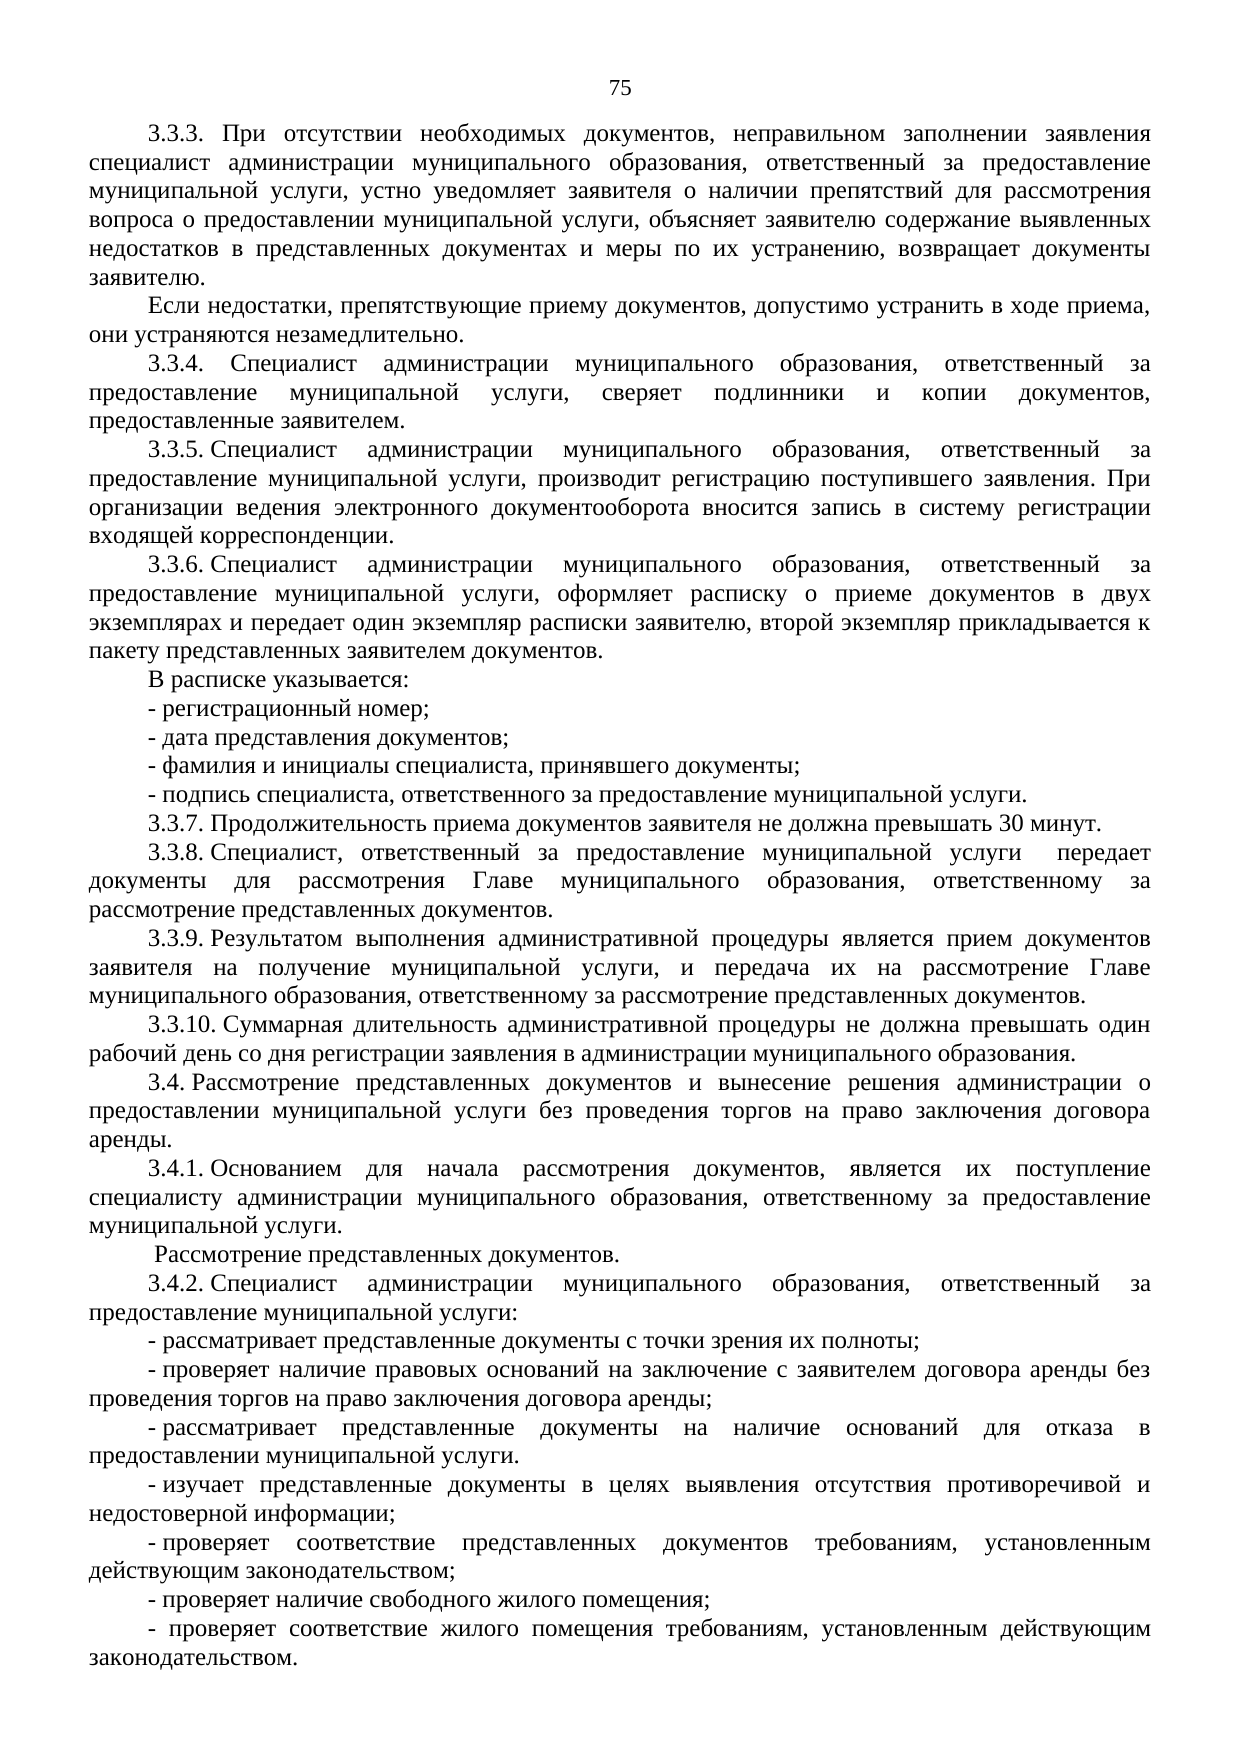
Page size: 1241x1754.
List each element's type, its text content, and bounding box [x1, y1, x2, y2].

text - рассматривает представленные документы с точки зрения их полноты; [89, 1326, 1152, 1354]
text В расписке указывается: [89, 664, 1152, 693]
text 3.4.2. Специалист администрации муниципального образования, ответственный за предоставление муниципальной услуги: [89, 1268, 1152, 1326]
text 3.4. Рассмотрение представленных документов и вынесение решения администрации о предоставлении муниципальной услуги без проведения торгов на право заключения договора аренды. [89, 1067, 1152, 1153]
text - регистрационный номер; [89, 693, 1152, 722]
text - проверяет соответствие жилого помещения требованиям, установленным действующим законодательством. [89, 1613, 1152, 1671]
text - рассматривает представленные документы на наличие оснований для отказа в предоставлении муниципальной услуги. [89, 1412, 1152, 1469]
text 3.3.10. Суммарная длительность административной процедуры не должна превышать один рабочий день со дня регистрации заявления в администрации муниципального образования. [89, 1009, 1152, 1067]
text - проверяет соответствие представленных документов требованиям, установленным действующим законодательством; [89, 1527, 1152, 1584]
text - проверяет наличие свободного жилого помещения; [89, 1584, 1152, 1613]
text - изучает представленные документы в целях выявления отсутствия противоречивой и недостоверной информации; [89, 1469, 1152, 1527]
text 3.3.8. Специалист, ответственный за предоставление муниципальной услуги передает документы для рассмотрения Главе муниципального образования, ответственному за рассмотрение представленных документов. [89, 837, 1152, 923]
text 3.3.7. Продолжительность приема документов заявителя не должна превышать 30 минут. [89, 808, 1152, 837]
text 3.3.4. Специалист администрации муниципального образования, ответственный за предоставление муниципальной услуги, сверяет подлинники и копии документов, предоставленные заявителем. [89, 348, 1152, 434]
text - дата представления документов; [89, 722, 1152, 751]
text Если недостатки, препятствующие приему документов, допустимо устранить в ходе приема, они устраняются незамедлительно. [89, 291, 1152, 348]
text Рассмотрение представленных документов. [89, 1239, 1152, 1268]
text 3.3.5. Специалист администрации муниципального образования, ответственный за предоставление муниципальной услуги, производит регистрацию поступившего заявления. При организации ведения электронного документооборота вносится запись в систему регистрации входящей корреспонденции. [89, 434, 1152, 549]
text - подпись специалиста, ответственного за предоставление муниципальной услуги. [89, 779, 1152, 808]
text - фамилия и инициалы специалиста, принявшего документы; [89, 751, 1152, 779]
text 3.3.9. Результатом выполнения административной процедуры является прием документов заявителя на получение муниципальной услуги, и передача их на рассмотрение Главе муниципального образования, ответственному за рассмотрение представленных документов. [89, 923, 1152, 1009]
text - проверяет наличие правовых оснований на заключение с заявителем договора аренды без проведения торгов на право заключения договора аренды; [89, 1354, 1152, 1412]
text 3.3.6. Специалист администрации муниципального образования, ответственный за предоставление муниципальной услуги, оформляет расписку о приеме документов в двух экземплярах и передает один экземпляр расписки заявителю, второй экземпляр прикладывается к пакету представленных заявителем документов. [89, 549, 1152, 664]
text 3.4.1. Основанием для начала рассмотрения документов, является их поступление специалисту администрации муниципального образования, ответственному за предоставление муниципальной услуги. [89, 1153, 1152, 1239]
text 3.3.3. При отсутствии необходимых документов, неправильном заполнении заявления специалист администрации муниципального образования, ответственный за предоставление муниципальной услуги, устно уведомляет заявителя о наличии препятствий для рассмотрения вопроса о предоставлении муниципальной услуги, объясняет заявителю содержание выявленных недостатков в представленных документах и меры по их устранению, возвращает документы заявителю. [89, 118, 1152, 291]
